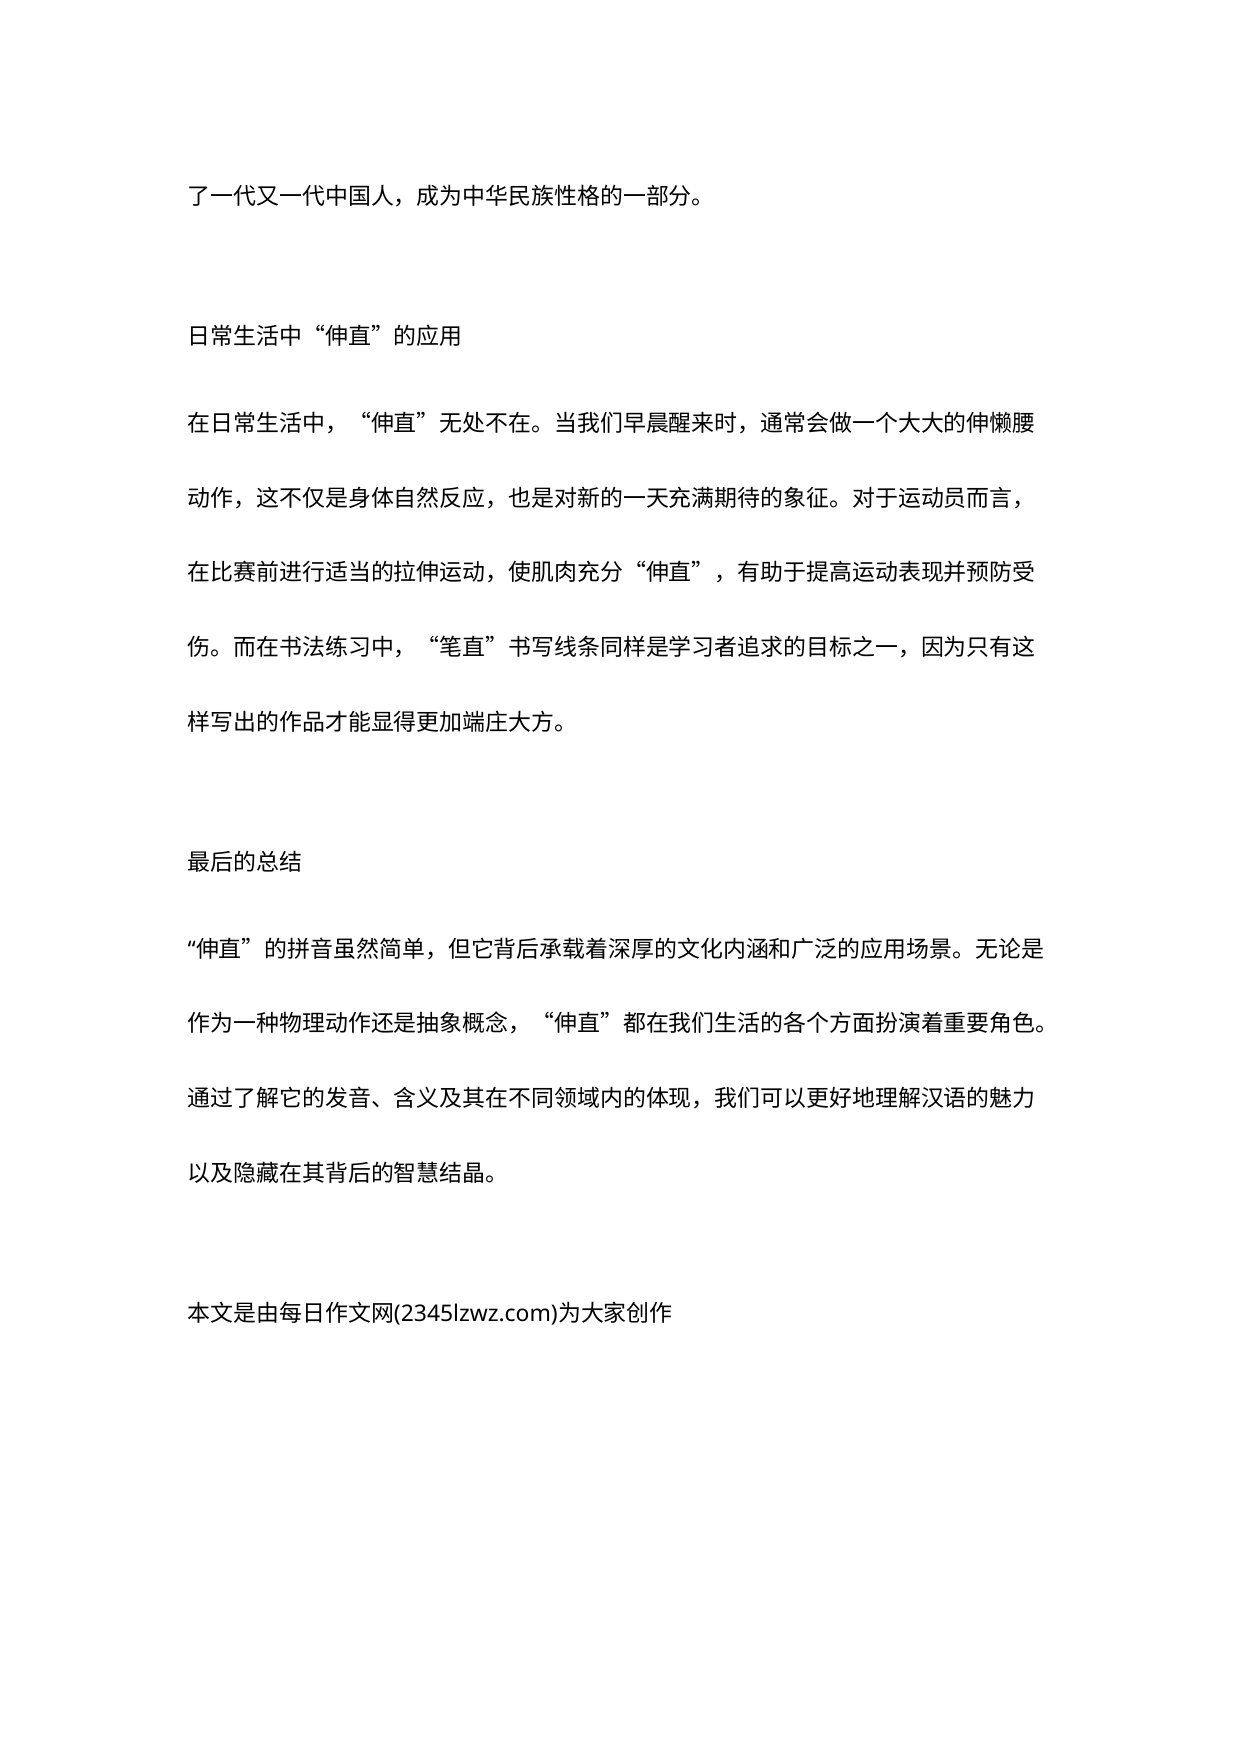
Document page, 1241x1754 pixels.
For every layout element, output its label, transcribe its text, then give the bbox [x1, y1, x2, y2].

text “伸直”的拼音虽然简单，但它背后承载着深厚的文化内涵和广泛的应用场景。无论是作为一种物理动作还是抽象概念，“伸直”都在我们生活的各个方面扮演着重要角色。通过了解它的发音、含义及其在不同领域内的体现，我们可以更好地理解汉语的魅力以及隐藏在其背后的智慧结晶。 [187, 915, 1053, 1204]
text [187, 162, 1053, 227]
text 最后的总结 [187, 828, 1053, 893]
text 本文是由每日作文网(2345lzwz.com)为大家创作 [187, 1279, 1053, 1344]
text 在日常生活中，“伸直”无处不在。当我们早晨醒来时，通常会做一个大大的伸懒腰动作，这不仅是身体自然反应，也是对新的一天充满期待的象征。对于运动员而言，在比赛前进行适当的拉伸运动，使肌肉充分“伸直”，有助于提高运动表现并预防受伤。而在书法练习中，“笔直”书写线条同样是学习者追求的目标之一，因为只有这样写出的作品才能显得更加端庄大方。 [187, 389, 1053, 753]
text 日常生活中“伸直”的应用 [187, 302, 1053, 367]
